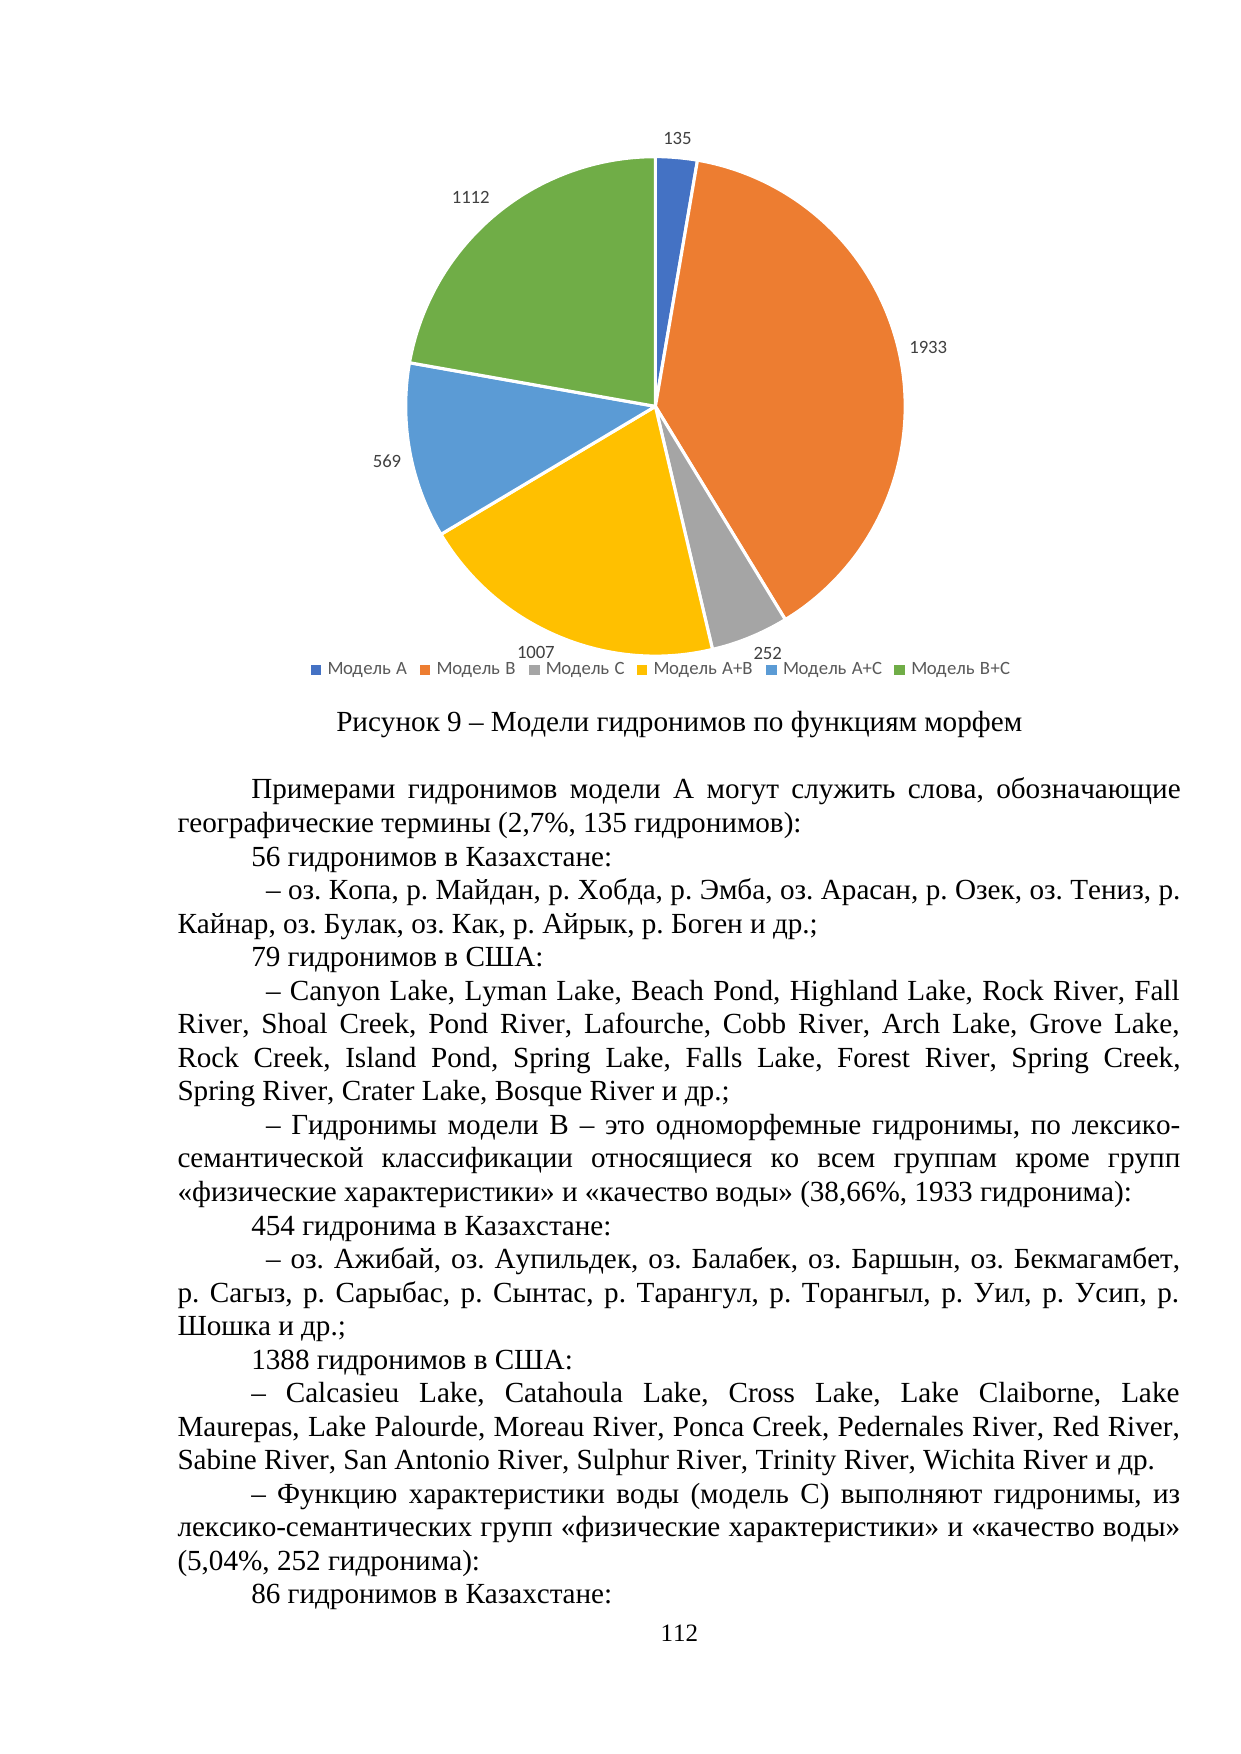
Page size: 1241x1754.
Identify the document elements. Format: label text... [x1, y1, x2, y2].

text Примерами гидронимов модели А могут служить слова, обозначающие географические термины (2,7%, 135 гидронимов): [177, 772, 1181, 839]
text – Calcasieu Lake, Catahoula Lake, Cross Lake, Lake Claiborne, Lake Maurepas, Lake Palourde, Moreau River, Ponca Creek, Pedernales River, Red River, Sabine River, San Antonio River, Sulphur River, Trinity River, Wichita River и др. [177, 1375, 1181, 1476]
text 56 гидронимов в Казахстане: [177, 839, 1181, 872]
text – Canyon Lake, Lyman Lake, Beach Pond, Highland Lake, Rock River, Fall River, Shoal Creek, Pond River, Lafourche, Cobb River, Arch Lake, Grove Lake, Rock Creek, Island Pond, Spring Lake, Falls Lake, Forest River, Spring Creek, Spring River, Crater Lake, Bosque River и др.; [177, 973, 1181, 1107]
text 454 гидронима в Казахстане: [177, 1208, 1181, 1241]
text 79 гидронимов в США: [177, 939, 1181, 973]
text – оз. Ажибай, оз. Аупильдек, оз. Балабек, оз. Баршын, оз. Бекмагамбет, р. Сагыз, р. Сарыбас, р. Сынтас, р. Тарангул, р. Торангыл, р. Уил, р. Усип, р. Шошка и др.; [177, 1241, 1181, 1342]
text – Гидронимы модели В – это одноморфемные гидронимы, по лексико-семантической классификации относящиеся ко всем группам кроме групп «физические характеристики» и «качество воды» (38,66%, 1933 гидронима): [177, 1107, 1181, 1208]
text – Функцию характеристики воды (модель С) выполняют гидронимы, из лексико-семантических групп «физические характеристики» и «качество воды» (5,04%, 252 гидронима): [177, 1476, 1181, 1577]
subtitle Рисунок 9 – Модели гидронимов по функциям морфем [177, 704, 1181, 738]
text 1388 гидронимов в США: [177, 1342, 1181, 1375]
text 86 гидронимов в Казахстане: [177, 1577, 1181, 1610]
text – оз. Копа, р. Майдан, р. Хобда, р. Эмба, оз. Арасан, р. Озек, оз. Тениз, р. Кайнар, оз. Булак, оз. Как, р. Айрык, р. Боген и др.; [177, 872, 1181, 939]
